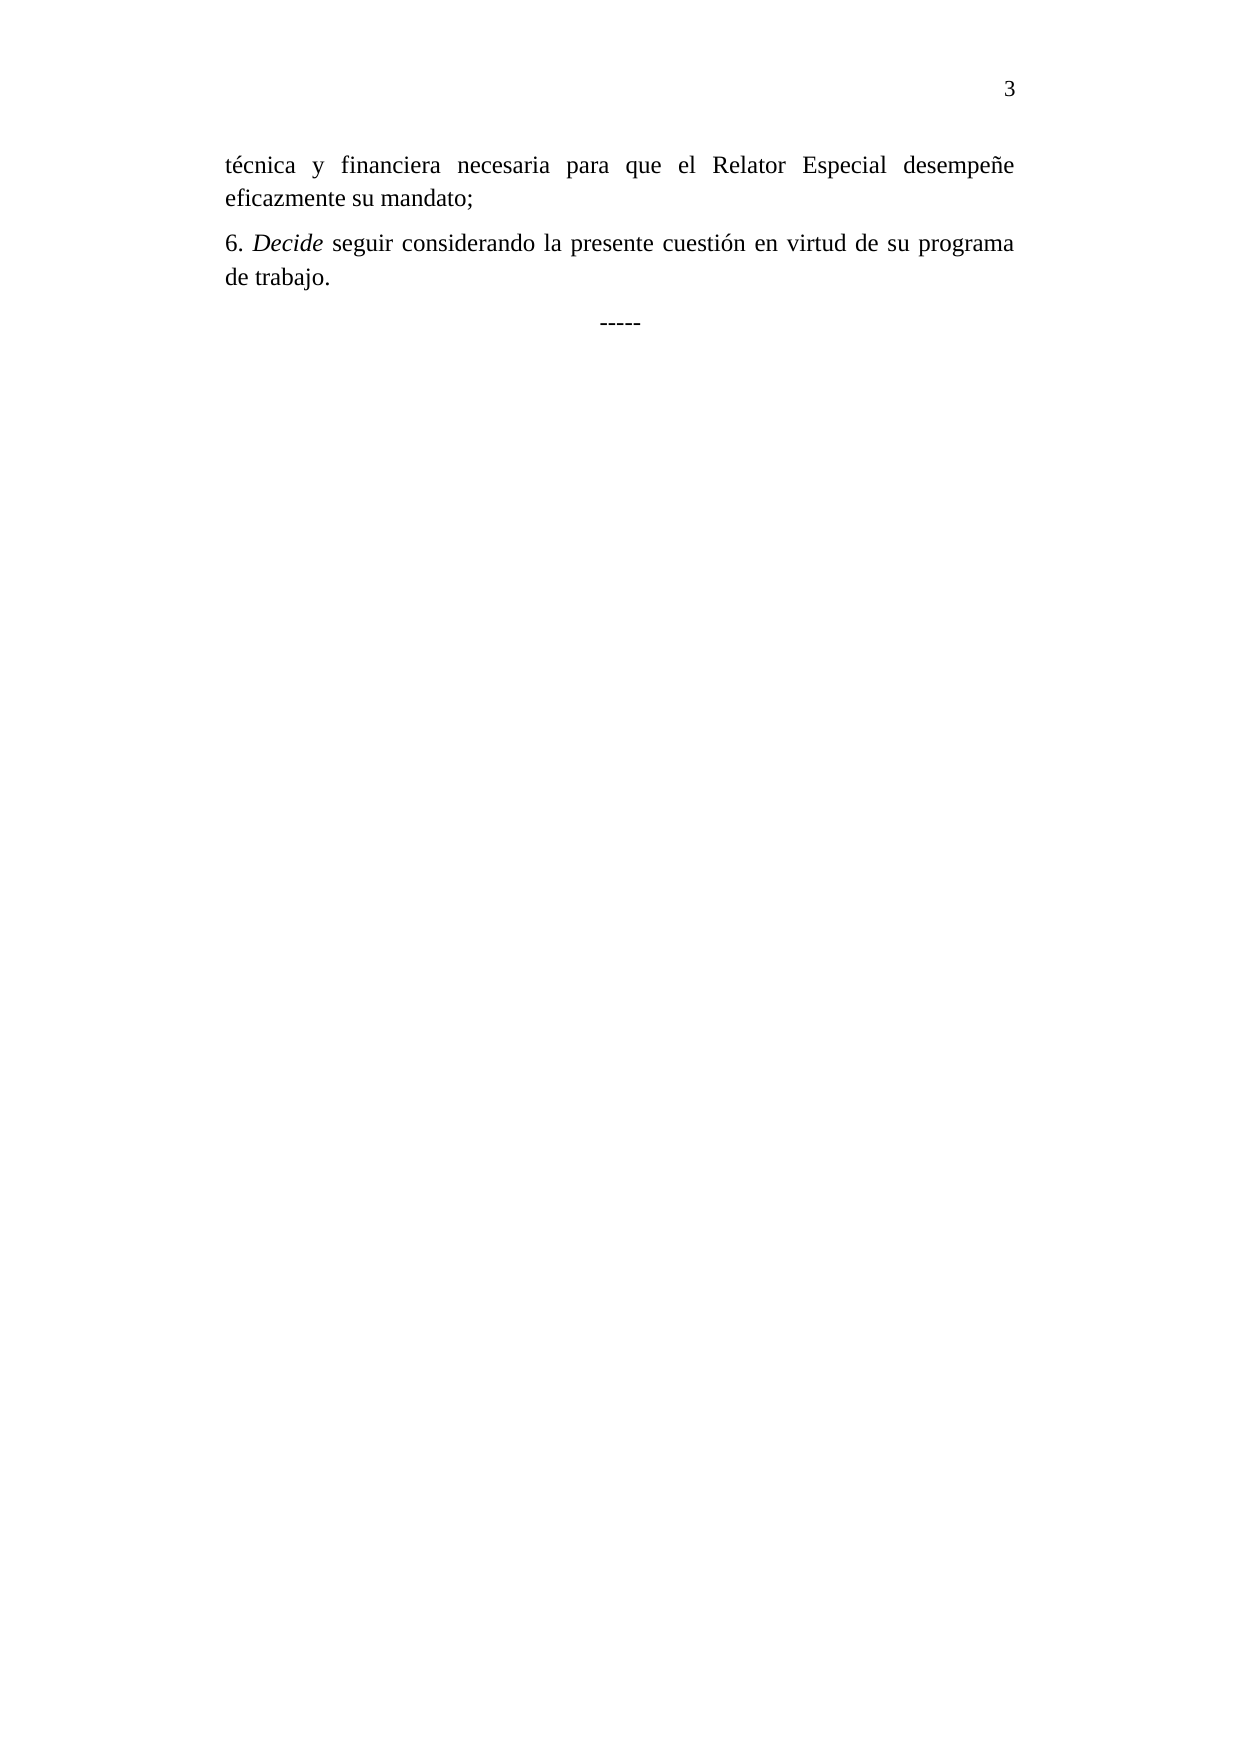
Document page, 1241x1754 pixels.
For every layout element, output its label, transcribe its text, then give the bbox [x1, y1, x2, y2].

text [225, 150, 1015, 212]
text 6. Decide seguir considerando la presente cuestión en virtud de su programa de trabajo. [225, 228, 1015, 290]
text ----- [225, 307, 1015, 336]
